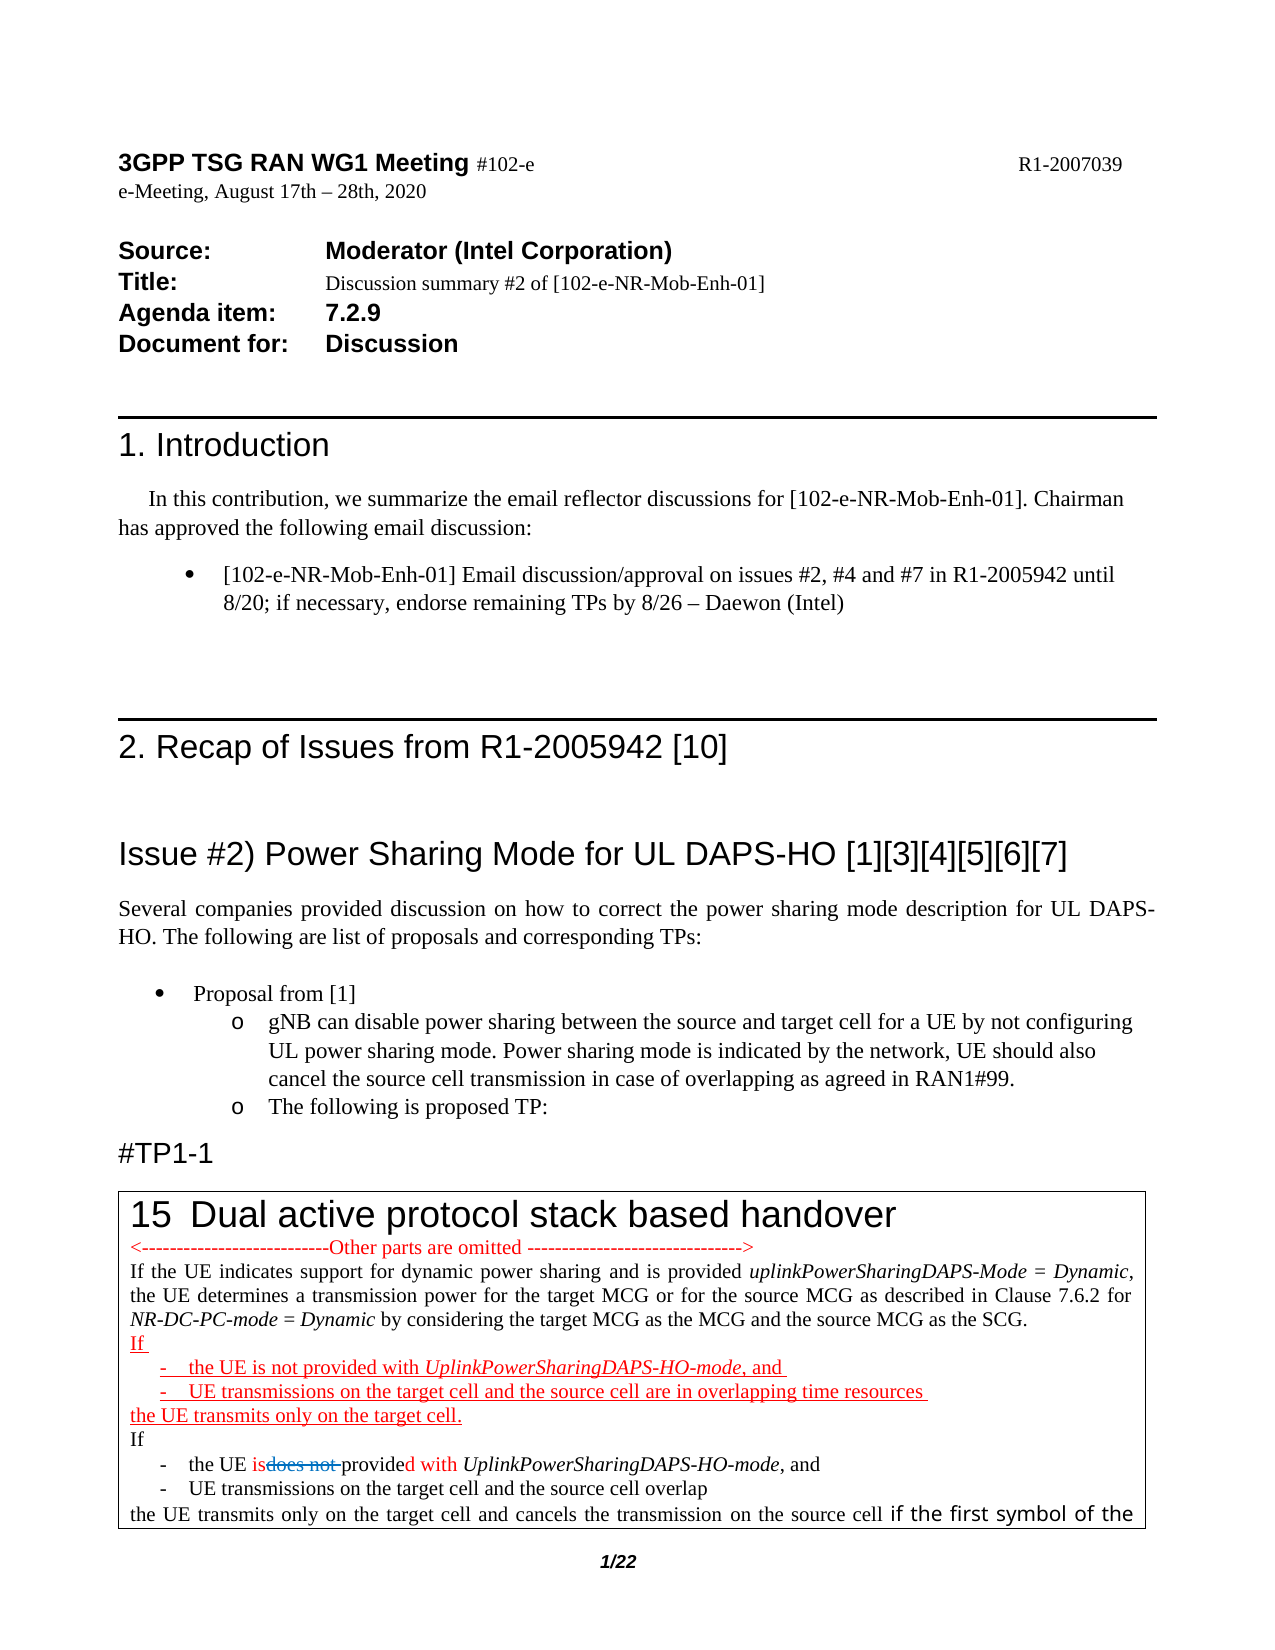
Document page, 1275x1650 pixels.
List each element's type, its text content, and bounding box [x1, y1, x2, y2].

subtitle Introduction [118, 419, 1157, 464]
text Agenda item: 7.2.9 [118, 298, 1157, 327]
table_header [119, 1192, 1145, 1528]
text Several companies provided discussion on how to correct the power sharing mode description for UL DAPS-HO. The following are list of proposals and corresponding TPs: [118, 894, 1157, 949]
text Document for: Discussion [118, 329, 1157, 358]
subtitle Issue #2) Power Sharing Mode for UL DAPS-HO [1][3][4][5][6][7] [118, 834, 1157, 873]
text Source: Moderator (Intel Corporation) [118, 236, 1157, 264]
text In this contribution, we summarize the email reflector discussions for [102-e-NR-Mob-Enh-01]. Chairman has approved the following email discussion: [118, 486, 1157, 540]
list The following is proposed TP: [231, 1093, 1157, 1122]
text Title: [118, 267, 1157, 296]
subtitle #TP1-1 [118, 1136, 1157, 1169]
text 3GPP TSG RAN WG1 Meeting [118, 148, 1157, 176]
list gNB can disable power sharing between the source and target cell for a UE by not configuring UL power sharing mode. Power sharing mode is indicated by the network, UE should also cancel the source cell transmission in case of overlapping as agreed in RAN1#99. [231, 1008, 1157, 1092]
subtitle Recap of Issues from R1-2005942 [10] [118, 721, 1157, 765]
list [102-e-NR-Mob-Enh-01] Email discussion/approval on issues #2, #4 and #7 in R1-2005942 until 8/20; if necessary, endorse remaining TPs by 8/26 – Daewon (Intel) [186, 561, 1157, 615]
list Proposal from [1] [156, 980, 1157, 1006]
